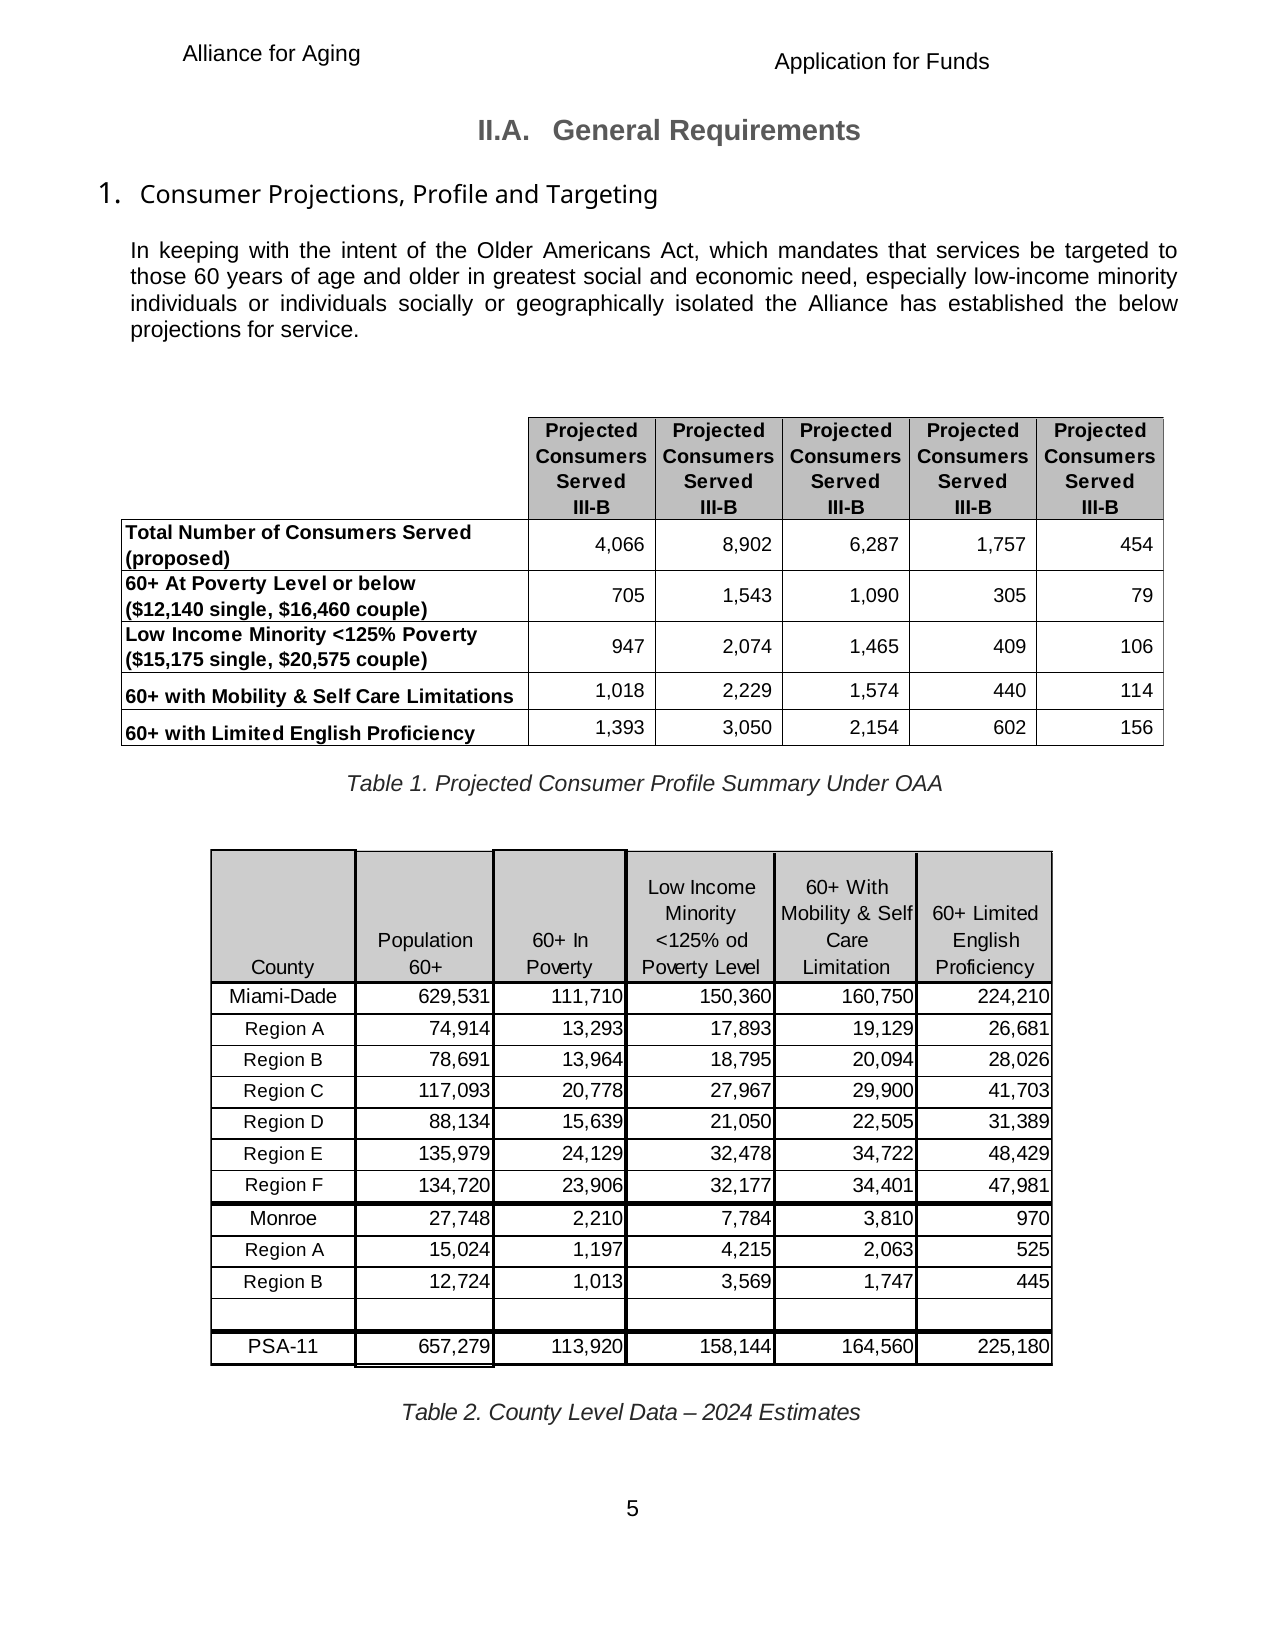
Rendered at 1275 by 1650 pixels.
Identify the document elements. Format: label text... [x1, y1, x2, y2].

subtitle II.A. General Requirements [477, 112, 1256, 146]
list Consumer Projections, Profile and Targeting [97, 172, 1256, 212]
text In keeping with the intent of the Older Americans Act, which mandates that services be targeted to those 60 years of age and older in greatest social and economic need, especially low-income minority individuals or individuals socially or geographically isolated the Alliance has established the below projections for service. [130, 237, 1179, 342]
subtitle Table 1. Projected Consumer Profile Summary Under OAA [346, 770, 1256, 797]
